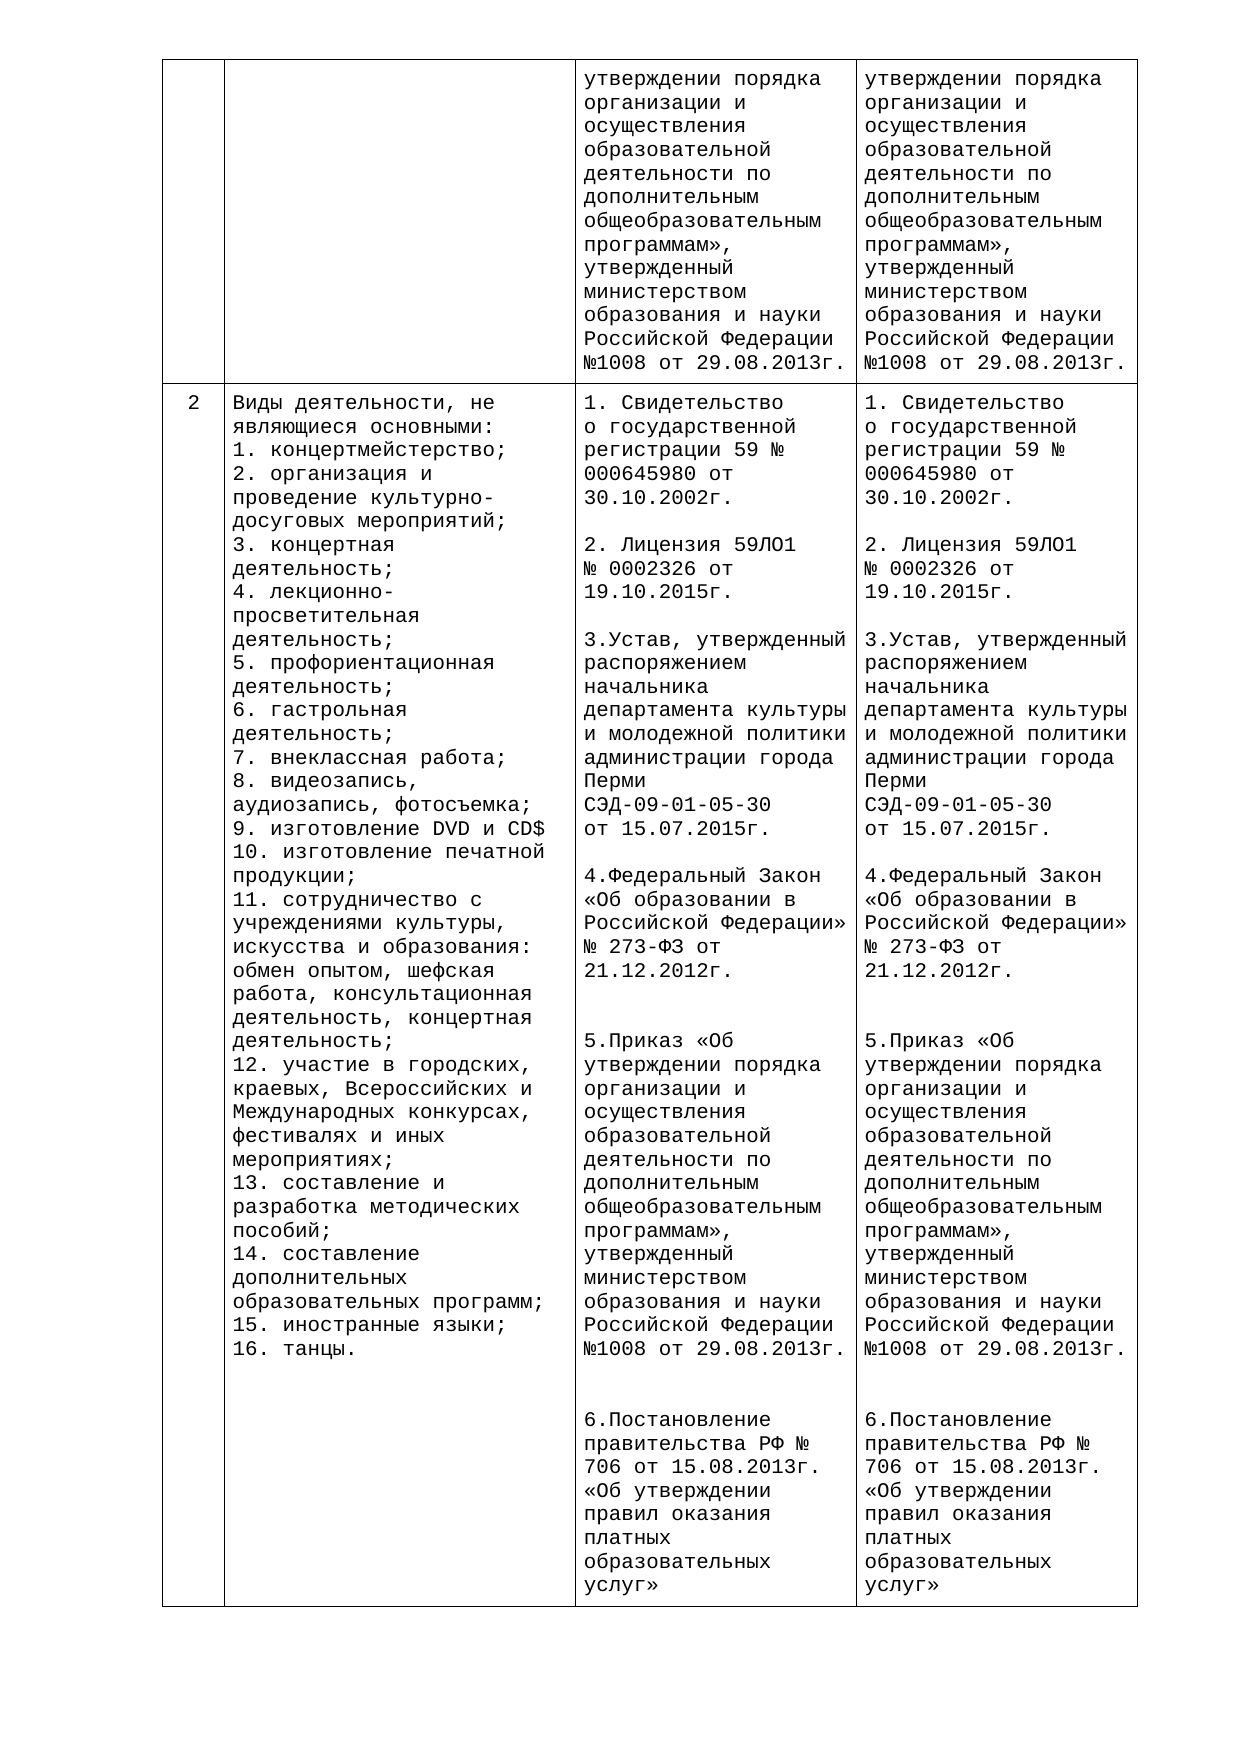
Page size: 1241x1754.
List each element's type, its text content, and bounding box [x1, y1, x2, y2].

table_cell 1 [163, 60, 224, 383]
table_cell Виды деятельности, не являющиеся основными: 1. концертмейстерство; 2. организация и проведение культурно-досуговых мероприятий; 3. концертная деятельность; 4. лекционно-просветительная деятельность; 5. профориентационная деятельность; 6. гастрольная деятельность; 7. внеклассная работа; 8. видеозапись, аудиозапись, фотосъемка; 9. изготовление DVD и CD$ 10. изготовление печатной продукции; 11. сотрудничество с учреждениями культуры, искусства и образования: обмен опытом, шефская работа, консультационная деятельность, концертная деятельность; 12. участие в городских, краевых, Всероссийских и Международных конкурсах, фестивалях и иных мероприятиях; 13. составление и разработка методических пособий; 14. составление дополнительных образовательных программ; 15. иностранные языки; 16. танцы. [225, 384, 575, 1606]
table_cell 2 [163, 384, 224, 1606]
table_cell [857, 60, 1137, 383]
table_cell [225, 60, 575, 383]
table_cell 1. Свидетельство о государственной регистрации 59 № 000645980 от 30.10.2002г. 2. Лицензия 59ЛО1 № 0002326 от 19.10.2015г. 3.Устав, утвержденный распоряжением начальника департамента культуры и молодежной политики администрации города Перми СЭД-09-01-05-30 от 15.07.2015г. 4.Федеральный Закон «Об образовании в Российской Федерации» № 273-ФЗ от 21.12.2012г. 5.Приказ «Об утверждении порядка организации и осуществления образовательной деятельности по дополнительным общеобразовательным программам», утвержденный министерством образования и науки Российской Федерации №1008 от 29.08.2013г. 6.Постановление правительства РФ № 706 от 15.08.2013г. «Об утверждении правил оказания платных образовательных услуг» [576, 384, 856, 1606]
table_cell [576, 60, 856, 383]
table_cell 1. Свидетельство о государственной регистрации 59 № 000645980 от 30.10.2002г. 2. Лицензия 59ЛО1 № 0002326 от 19.10.2015г. 3.Устав, утвержденный распоряжением начальника департамента культуры и молодежной политики администрации города Перми СЭД-09-01-05-30 от 15.07.2015г. 4.Федеральный Закон «Об образовании в Российской Федерации» № 273-ФЗ от 21.12.2012г. 5.Приказ «Об утверждении порядка организации и осуществления образовательной деятельности по дополнительным общеобразовательным программам», утвержденный министерством образования и науки Российской Федерации №1008 от 29.08.2013г. 6.Постановление правительства РФ № 706 от 15.08.2013г. «Об утверждении правил оказания платных образовательных услуг» [857, 384, 1137, 1606]
